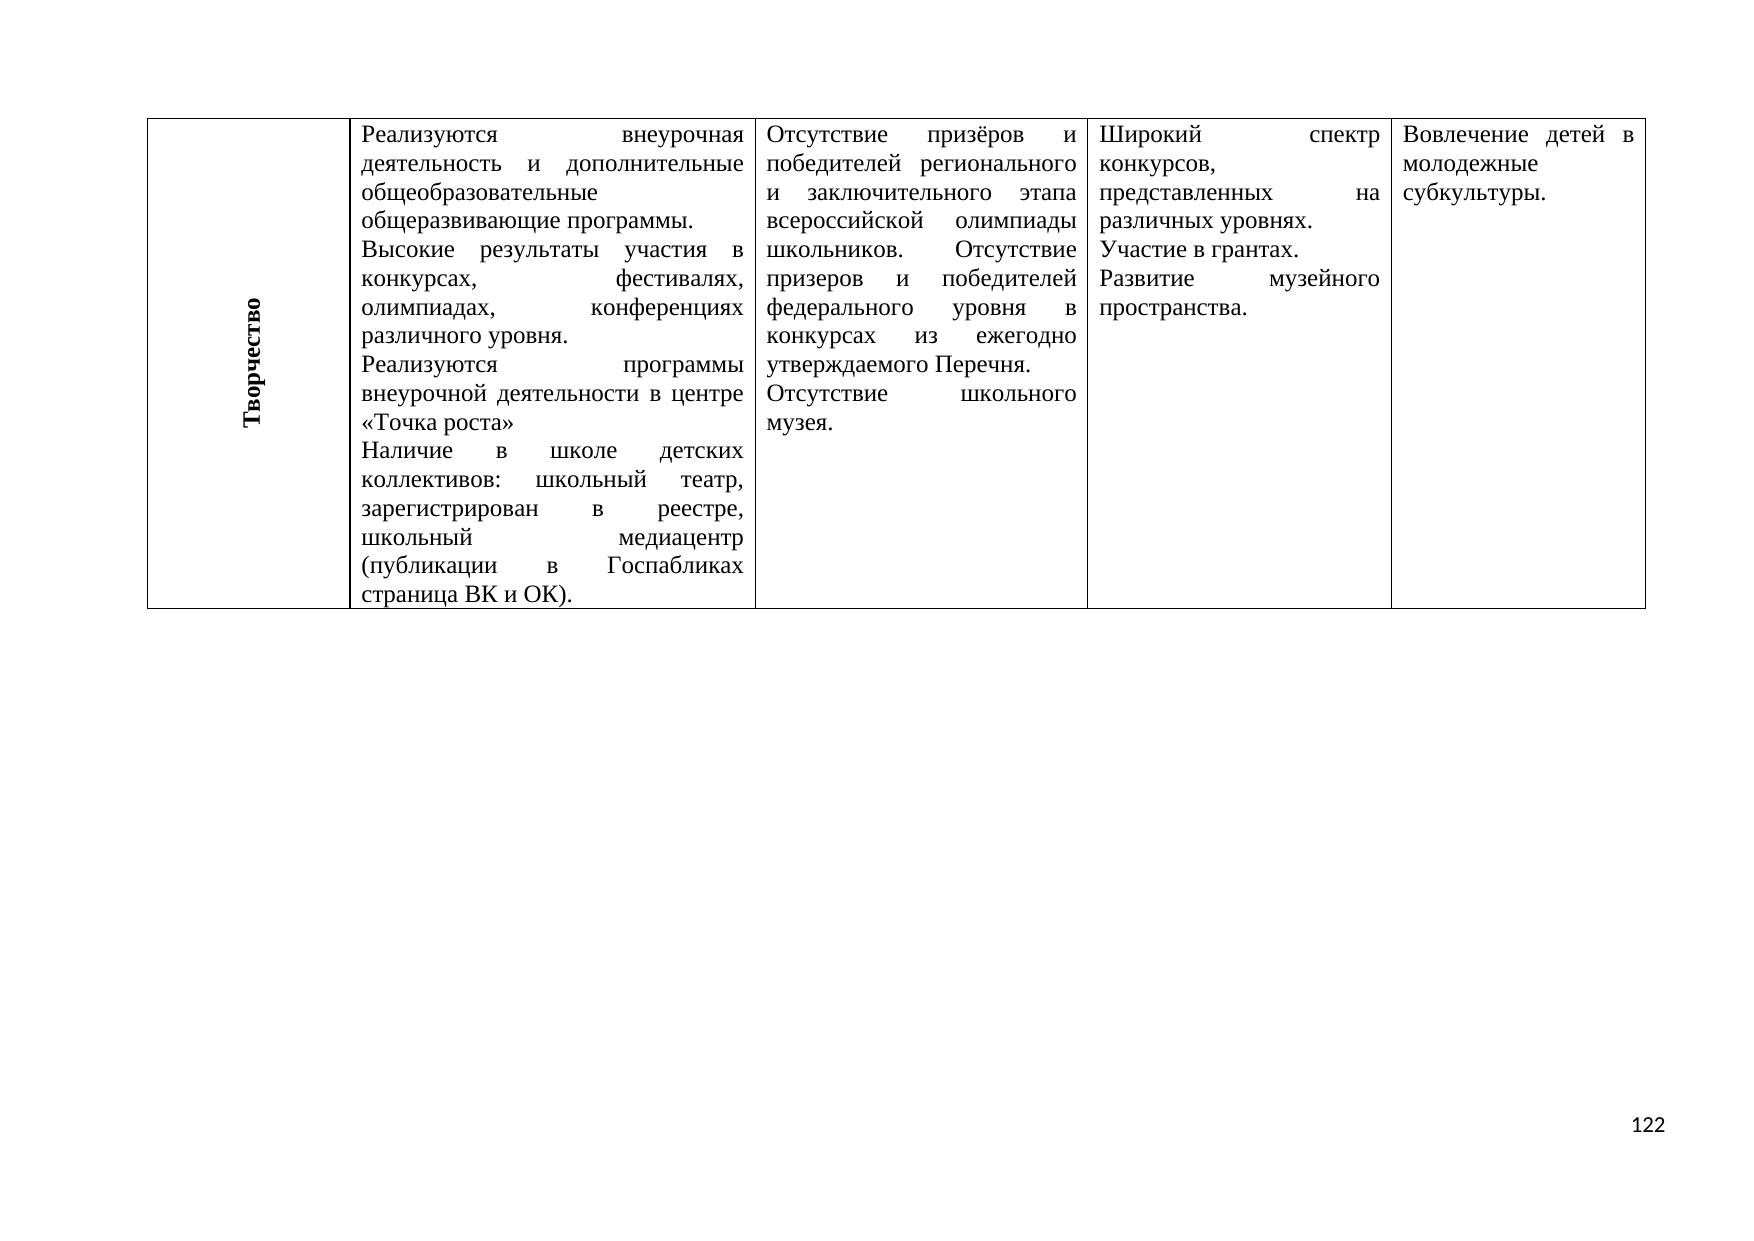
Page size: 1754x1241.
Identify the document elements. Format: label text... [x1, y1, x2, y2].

table_cell Отсутствие призёров и победителей регионального и заключительного этапа всероссийской олимпиады школьников. Отсутствие призеров и победителей федерального уровня в конкурсах из ежегодно утверждаемого Перечня. Отсутствие школьного музея. [756, 119, 1087, 608]
table_cell Вовлечение детей в молодежные субкультуры. [1392, 119, 1645, 608]
table_cell Творчество [148, 119, 349, 608]
table_cell Реализуются внеурочная деятельность и дополнительные общеобразовательные общеразвивающие программы. Высокие результаты участия в конкурсах, фестивалях, олимпиадах, конференциях различного уровня. Реализуются программы внеурочной деятельности в центре «Точка роста» Наличие в школе детских коллективов: школьный театр, зарегистрирован в реестре, школьный медиацентр (публикации в Госпабликах страница ВК и ОК). [351, 119, 755, 608]
table_cell Широкий спектр конкурсов, представленных на различных уровнях. Участие в грантах. Развитие музейного пространства. [1088, 119, 1391, 608]
